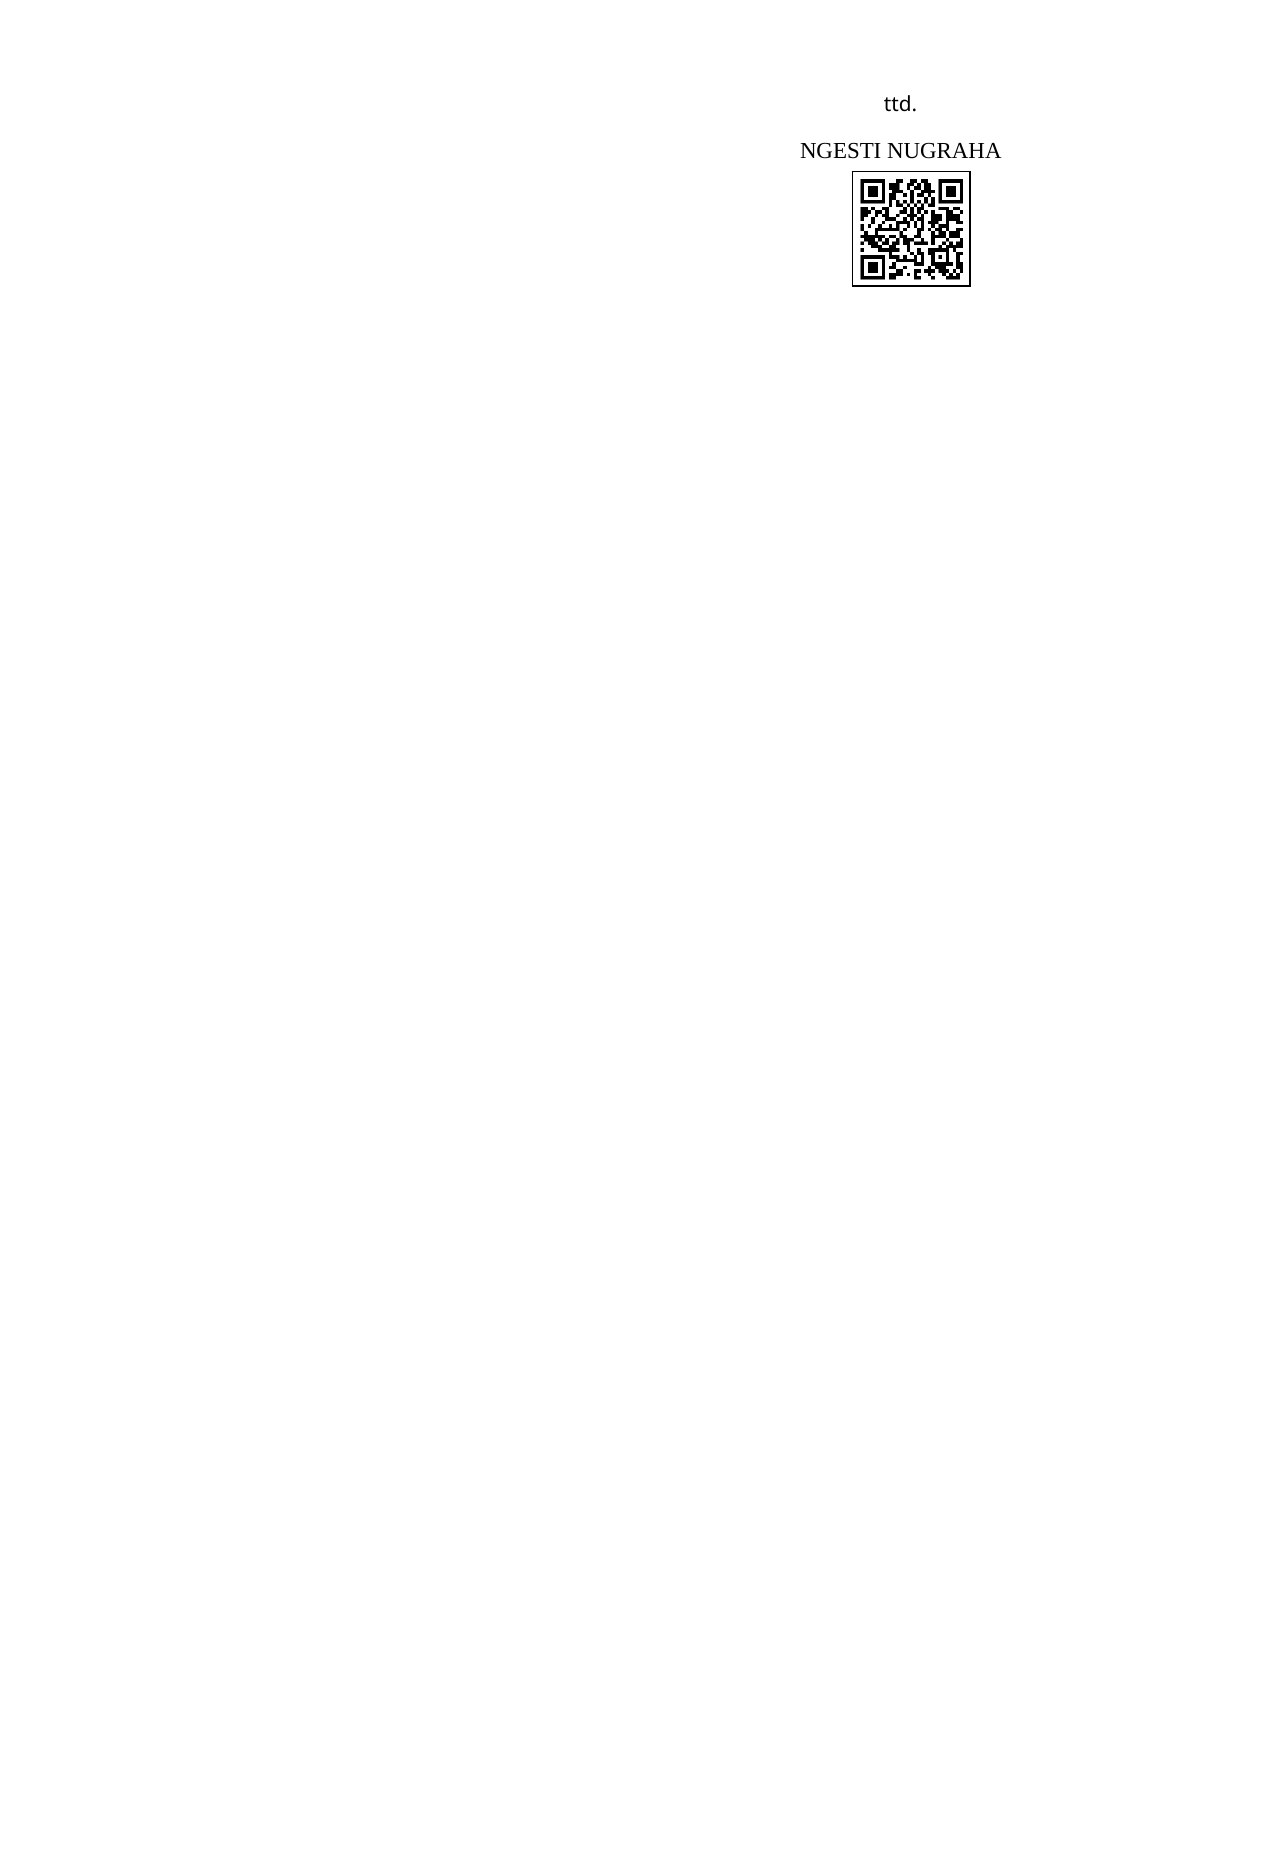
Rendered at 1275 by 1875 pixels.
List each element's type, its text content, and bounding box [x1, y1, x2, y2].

list NGESTI NUGRAHA [750, 137, 1125, 163]
text ttd. [675, 89, 1125, 117]
picture [853, 172, 969, 285]
